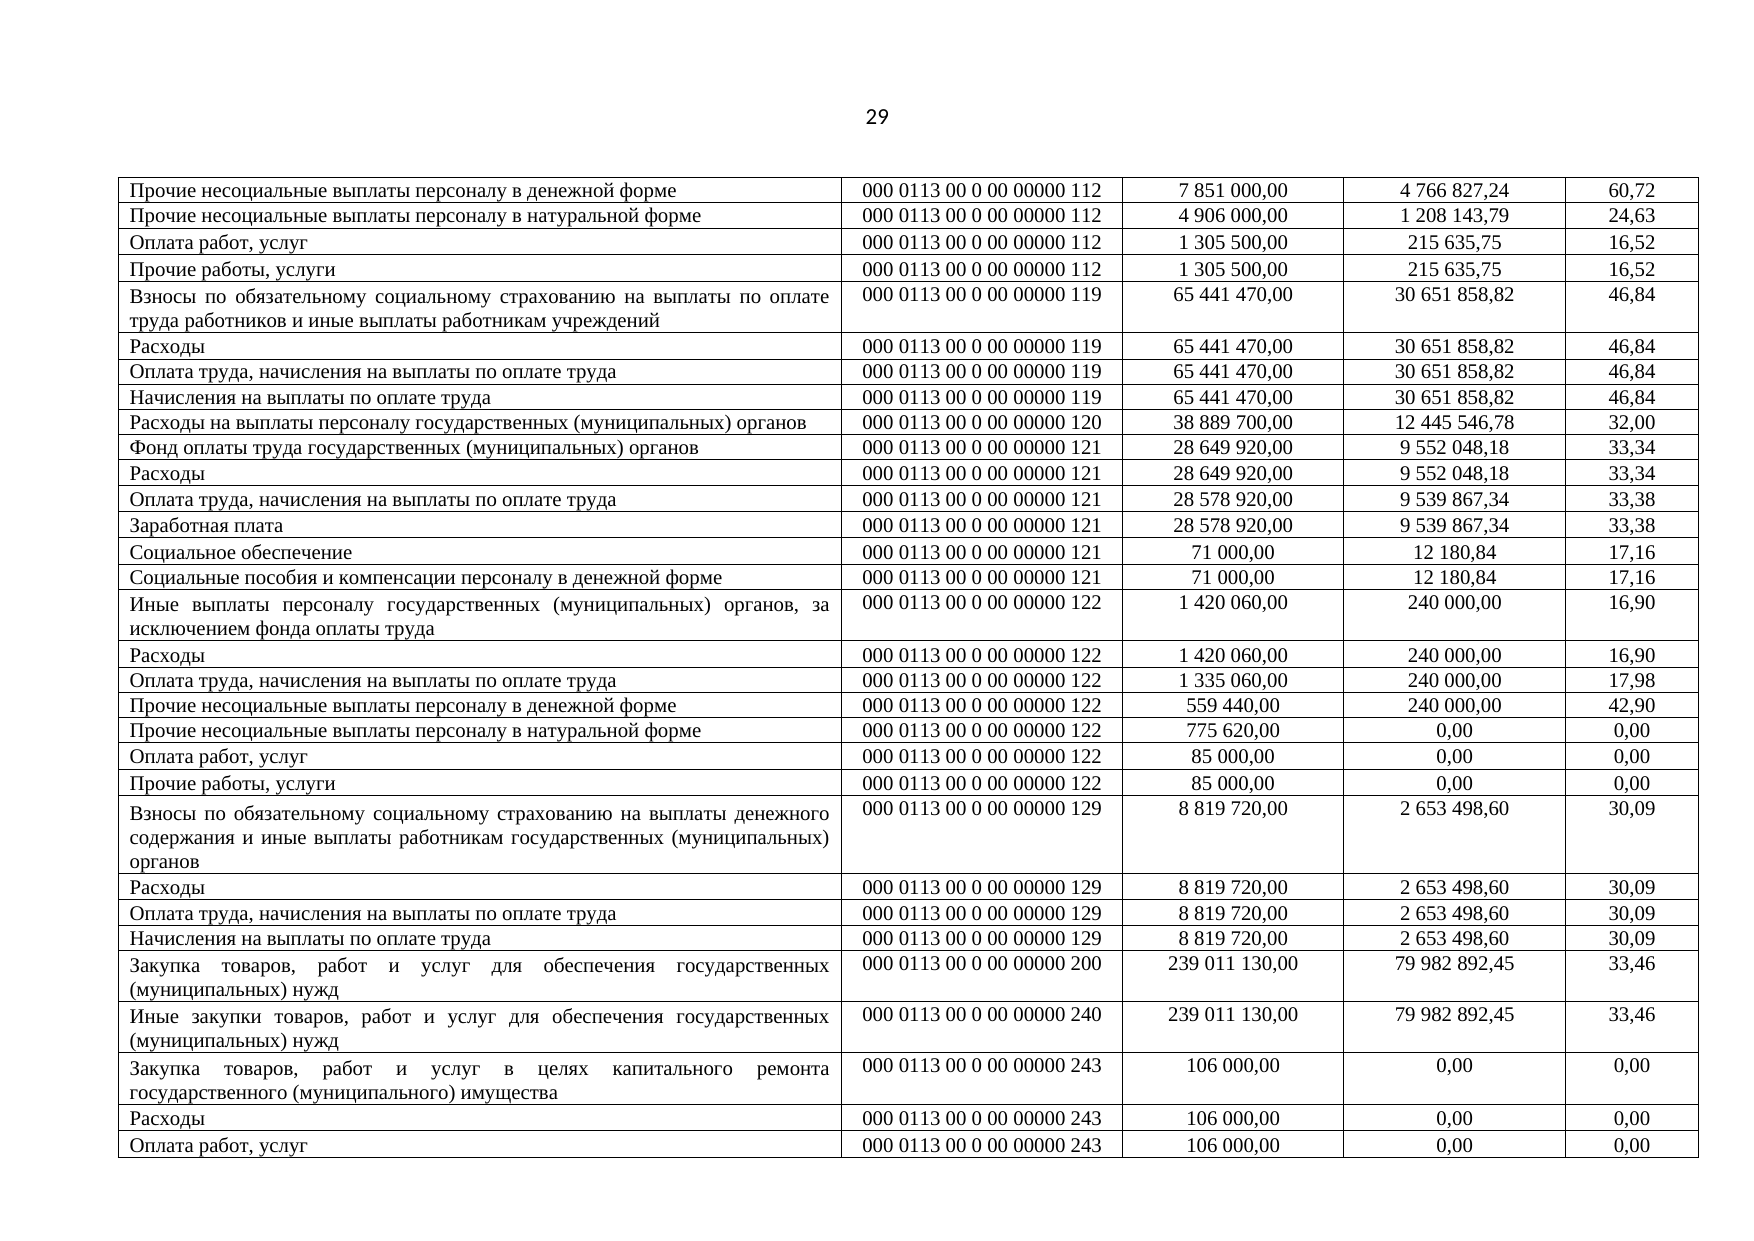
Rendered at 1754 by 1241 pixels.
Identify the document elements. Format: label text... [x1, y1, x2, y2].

table_cell 239 011 130,00 [1123, 951, 1343, 1001]
table_cell 775 620,00 [1123, 718, 1343, 742]
table_cell 9 552 048,18 [1344, 460, 1565, 485]
table_cell 46,84 [1566, 282, 1698, 332]
table_cell Начисления на выплаты по оплате труда [119, 385, 841, 409]
table_cell 30,09 [1566, 900, 1698, 924]
table_cell 106 000,00 [1123, 1105, 1343, 1130]
table_cell 000 0113 00 0 00 00000 122 [842, 770, 1122, 795]
table_cell 46,84 [1566, 360, 1698, 383]
table_cell 1 335 060,00 [1123, 668, 1343, 692]
table_cell 000 0113 00 0 00 00000 243 [842, 1053, 1122, 1104]
table_cell Прочие работы, услуги [119, 770, 841, 795]
table_cell 0,00 [1566, 1053, 1698, 1104]
table_cell 0,00 [1566, 770, 1698, 795]
table_cell 30,09 [1566, 796, 1698, 873]
table_cell 000 0113 00 0 00 00000 129 [842, 874, 1122, 899]
table_cell Прочие несоциальные выплаты персоналу в денежной форме [119, 693, 841, 717]
table_cell 000 0113 00 0 00 00000 129 [842, 926, 1122, 949]
table_cell 000 0113 00 0 00 00000 119 [842, 282, 1122, 332]
table_cell 9 539 867,34 [1344, 512, 1565, 537]
table_cell 0,00 [1566, 1131, 1698, 1157]
table_cell 0,00 [1344, 743, 1565, 768]
table_cell 0,00 [1344, 1105, 1565, 1130]
table_cell 9 552 048,18 [1344, 435, 1565, 459]
table_cell 9 539 867,34 [1344, 486, 1565, 511]
table_cell Оплата труда, начисления на выплаты по оплате труда [119, 360, 841, 383]
table_cell 000 0113 00 0 00 00000 121 [842, 435, 1122, 459]
table_cell 17,16 [1566, 538, 1698, 564]
table_cell 2 653 498,60 [1344, 796, 1565, 873]
table_cell Социальные пособия и компенсации персоналу в денежной форме [119, 565, 841, 589]
table_cell 28 578 920,00 [1123, 512, 1343, 537]
table_cell 30 651 858,82 [1344, 282, 1565, 332]
table_cell 33,46 [1566, 951, 1698, 1001]
table_cell 000 0113 00 0 00 00000 200 [842, 951, 1122, 1001]
table_cell 215 635,75 [1344, 255, 1565, 281]
table_cell 000 0113 00 0 00 00000 112 [842, 229, 1122, 254]
table_cell 79 982 892,45 [1344, 1002, 1565, 1052]
table_cell 1 420 060,00 [1123, 590, 1343, 640]
table_cell 33,34 [1566, 435, 1698, 459]
table_cell 000 0113 00 0 00 00000 122 [842, 718, 1122, 742]
table_cell 000 0113 00 0 00 00000 121 [842, 512, 1122, 537]
table_cell 239 011 130,00 [1123, 1002, 1343, 1052]
table_cell 28 578 920,00 [1123, 486, 1343, 511]
table_cell 28 649 920,00 [1123, 435, 1343, 459]
table_cell 240 000,00 [1344, 590, 1565, 640]
table_cell Оплата работ, услуг [119, 229, 841, 254]
table_cell 30,09 [1566, 874, 1698, 899]
table_cell Оплата труда, начисления на выплаты по оплате труда [119, 900, 841, 924]
table_cell 000 0113 00 0 00 00000 119 [842, 360, 1122, 383]
table_cell Оплата труда, начисления на выплаты по оплате труда [119, 486, 841, 511]
table_cell 46,84 [1566, 333, 1698, 358]
table_cell 559 440,00 [1123, 693, 1343, 717]
table_cell 65 441 470,00 [1123, 360, 1343, 383]
table_cell 000 0113 00 0 00 00000 122 [842, 743, 1122, 768]
table_cell 16,52 [1566, 229, 1698, 254]
table_cell 000 0113 00 0 00 00000 129 [842, 900, 1122, 924]
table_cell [842, 1131, 1122, 1157]
table_cell 30,09 [1566, 926, 1698, 949]
table_cell 32,00 [1566, 410, 1698, 434]
table_cell 65 441 470,00 [1123, 282, 1343, 332]
table_cell 79 982 892,45 [1344, 951, 1565, 1001]
table_cell 28 649 920,00 [1123, 460, 1343, 485]
table_cell 240 000,00 [1344, 641, 1565, 667]
table_cell Фонд оплаты труда государственных (муниципальных) органов [119, 435, 841, 459]
table_cell 1 305 500,00 [1123, 255, 1343, 281]
table_cell Расходы на выплаты персоналу государственных (муниципальных) органов [119, 410, 841, 434]
table_cell 65 441 470,00 [1123, 333, 1343, 358]
table_cell 215 635,75 [1344, 229, 1565, 254]
table_cell 000 0113 00 0 00 00000 112 [842, 203, 1122, 227]
table_cell 8 819 720,00 [1123, 900, 1343, 924]
table_cell 85 000,00 [1123, 770, 1343, 795]
table_cell 2 653 498,60 [1344, 926, 1565, 949]
table_cell 24,63 [1566, 203, 1698, 227]
table_cell 000 0113 00 0 00 00000 122 [842, 590, 1122, 640]
table_cell 2 653 498,60 [1344, 874, 1565, 899]
table_cell 0,00 [1566, 743, 1698, 768]
table_cell Заработная плата [119, 512, 841, 537]
table_cell Взносы по обязательному социальному страхованию на выплаты денежного содержания и иные выплаты работникам государственных (муниципальных) органов [119, 796, 841, 873]
table_cell Социальное обеспечение [119, 538, 841, 564]
table_cell 42,90 [1566, 693, 1698, 717]
table_cell 16,90 [1566, 641, 1698, 667]
table_cell Взносы по обязательному социальному страхованию на выплаты по оплате труда работников и иные выплаты работникам учреждений [119, 282, 841, 332]
table_cell Расходы [119, 874, 841, 899]
table_cell 12 180,84 [1344, 538, 1565, 564]
table_cell 30 651 858,82 [1344, 385, 1565, 409]
table_cell 8 819 720,00 [1123, 926, 1343, 949]
table_cell 30 651 858,82 [1344, 333, 1565, 358]
table_cell 000 0113 00 0 00 00000 243 [842, 1105, 1122, 1130]
table_cell Оплата работ, услуг [119, 1131, 841, 1157]
table_cell 000 0113 00 0 00 00000 119 [842, 333, 1122, 358]
table_cell 33,38 [1566, 486, 1698, 511]
table_cell 4 906 000,00 [1123, 203, 1343, 227]
table_cell 0,00 [1566, 718, 1698, 742]
table_cell 1 420 060,00 [1123, 641, 1343, 667]
table_cell 0,00 [1344, 718, 1565, 742]
table_cell Прочие несоциальные выплаты персоналу в денежной форме [119, 178, 841, 202]
table_cell Закупка товаров, работ и услуг в целях капитального ремонта государственного (муниципального) имущества [119, 1053, 841, 1104]
table_cell 000 0113 00 0 00 00000 240 [842, 1002, 1122, 1052]
table_cell 30 651 858,82 [1344, 360, 1565, 383]
table_cell 000 0113 00 0 00 00000 129 [842, 796, 1122, 873]
table_cell 4 766 827,24 [1344, 178, 1565, 202]
table_cell 46,84 [1566, 385, 1698, 409]
table_cell 33,34 [1566, 460, 1698, 485]
table_cell 16,52 [1566, 255, 1698, 281]
table_cell 60,72 [1566, 178, 1698, 202]
table_cell Иные закупки товаров, работ и услуг для обеспечения государственных (муниципальных) нужд [119, 1002, 841, 1052]
table_cell 17,98 [1566, 668, 1698, 692]
table_cell 1 208 143,79 [1344, 203, 1565, 227]
table_cell 000 0113 00 0 00 00000 119 [842, 385, 1122, 409]
table_cell Начисления на выплаты по оплате труда [119, 926, 841, 949]
table_cell 0,00 [1566, 1105, 1698, 1130]
table_cell Расходы [119, 1105, 841, 1130]
table_cell 85 000,00 [1123, 743, 1343, 768]
table_cell 8 819 720,00 [1123, 874, 1343, 899]
table_cell Оплата труда, начисления на выплаты по оплате труда [119, 668, 841, 692]
table_cell Прочие работы, услуги [119, 255, 841, 281]
table_cell 240 000,00 [1344, 668, 1565, 692]
table_cell 33,46 [1566, 1002, 1698, 1052]
table_cell Закупка товаров, работ и услуг для обеспечения государственных (муниципальных) нужд [119, 951, 841, 1001]
table_cell 240 000,00 [1344, 693, 1565, 717]
table_cell 7 851 000,00 [1123, 178, 1343, 202]
table_cell 000 0113 00 0 00 00000 121 [842, 460, 1122, 485]
table_cell 106 000,00 [1123, 1053, 1343, 1104]
table_cell 106 000,00 [1123, 1131, 1343, 1157]
table_cell 71 000,00 [1123, 538, 1343, 564]
table_cell Прочие несоциальные выплаты персоналу в натуральной форме [119, 718, 841, 742]
table_cell 0,00 [1344, 1131, 1565, 1157]
table_cell 12 445 546,78 [1344, 410, 1565, 434]
table_cell Расходы [119, 333, 841, 358]
table_cell 000 0113 00 0 00 00000 112 [842, 255, 1122, 281]
table_cell 12 180,84 [1344, 565, 1565, 589]
table_cell 16,90 [1566, 590, 1698, 640]
table_cell Прочие несоциальные выплаты персоналу в натуральной форме [119, 203, 841, 227]
table_cell Расходы [119, 641, 841, 667]
table_cell 000 0113 00 0 00 00000 121 [842, 486, 1122, 511]
table_cell 000 0113 00 0 00 00000 120 [842, 410, 1122, 434]
table_cell 000 0113 00 0 00 00000 122 [842, 668, 1122, 692]
table_cell Оплата работ, услуг [119, 743, 841, 768]
table_cell 1 305 500,00 [1123, 229, 1343, 254]
table_cell 17,16 [1566, 565, 1698, 589]
table_cell 38 889 700,00 [1123, 410, 1343, 434]
table_cell 8 819 720,00 [1123, 796, 1343, 873]
table_cell 0,00 [1344, 1053, 1565, 1104]
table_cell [842, 178, 1122, 202]
table_cell Расходы [119, 460, 841, 485]
table_cell 000 0113 00 0 00 00000 121 [842, 538, 1122, 564]
table_cell 71 000,00 [1123, 565, 1343, 589]
table_cell Иные выплаты персоналу государственных (муниципальных) органов, за исключением фонда оплаты труда [119, 590, 841, 640]
table_cell 000 0113 00 0 00 00000 122 [842, 693, 1122, 717]
table_cell 33,38 [1566, 512, 1698, 537]
table_cell 000 0113 00 0 00 00000 121 [842, 565, 1122, 589]
table_cell 0,00 [1344, 770, 1565, 795]
table_cell 000 0113 00 0 00 00000 122 [842, 641, 1122, 667]
table_cell 65 441 470,00 [1123, 385, 1343, 409]
table_cell 2 653 498,60 [1344, 900, 1565, 924]
